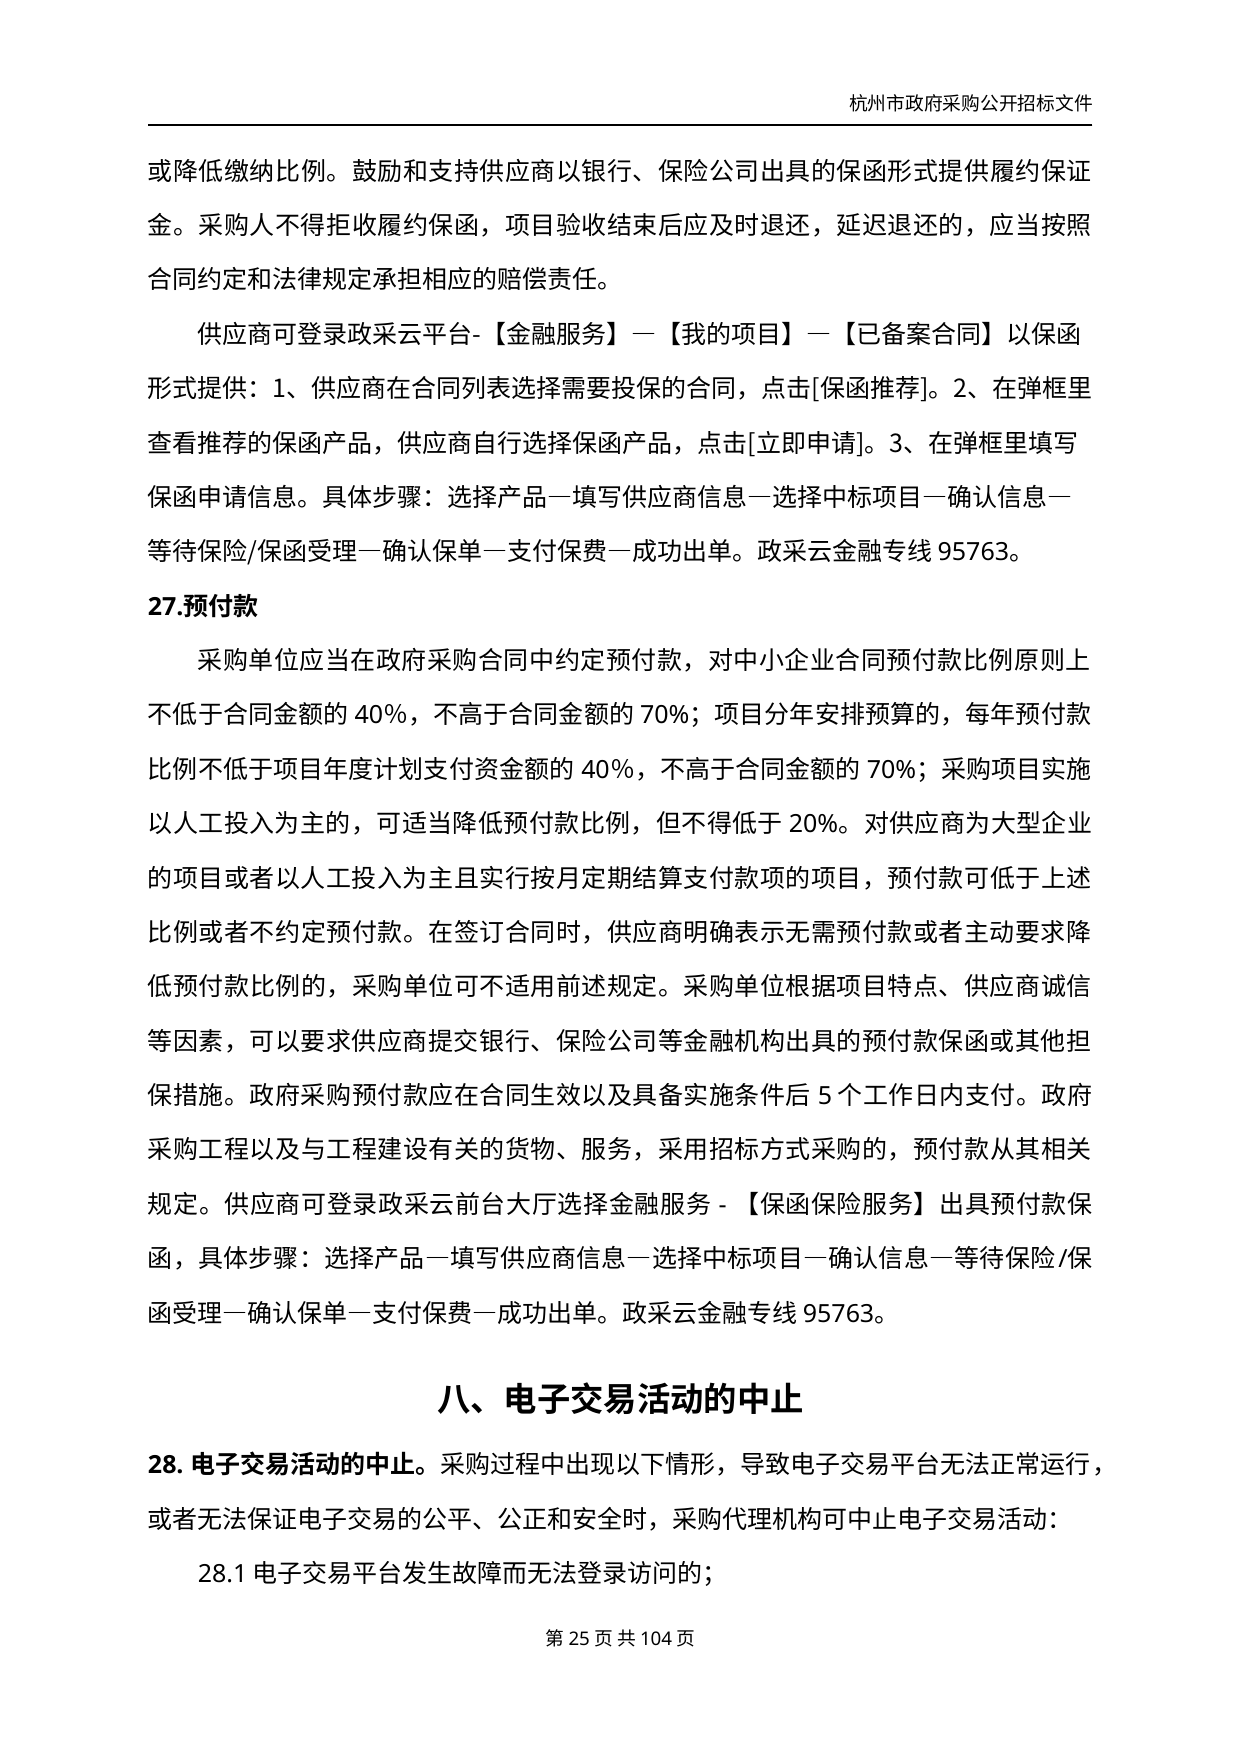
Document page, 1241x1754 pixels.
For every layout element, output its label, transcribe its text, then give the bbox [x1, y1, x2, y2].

subtitle 供应商可登录政采云平台-【金融服务】—【我的项目】—【已备案合同】以保函形式提供：1、供应商在合同列表选择需要投保的合同，点击[保函推荐]。2、在弹框里查看推荐的保函产品，供应商自行选择保函产品，点击[立即申请]。3、在弹框里填写保函申请信息。具体步骤：选择产品—填写供应商信息—选择中标项目—确认信息—等待保险/保函受理—确认保单—支付保费—成功出单。政采云金融专线95763。 [148, 314, 1092, 568]
text 八、电子交易活动的中止 [148, 1373, 1092, 1421]
text 28.1电子交易平台发生故障而无法登录访问的； [148, 1554, 1092, 1590]
text 采购单位应当在政府采购合同中约定预付款，对中小企业合同预付款比例原则上不低于合同金额的40％，不高于合同金额的70%；项目分年安排预算的，每年预付款比例不低于项目年度计划支付资金额的40％，不高于合同金额的70%；采购项目实施以人工投入为主的，可适当降低预付款比例，但不得低于20%。对供应商为大型企业的项目或者以人工投入为主且实行按月定期结算支付款项的项目，预付款可低于上述比例或者不约定预付款。在签订合同时，供应商明确表示无需预付款或者主动要求降低预付款比例的，采购单位可不适用前述规定。采购单位根据项目特点、供应商诚信等因素，可以要求供应商提交银行、保险公司等金融机构出具的预付款保函或其他担保措施。政府采购预付款应在合同生效以及具备实施条件后5个工作日内支付。政府采购工程以及与工程建设有关的货物、服务，采用招标方式采购的，预付款从其相关规定。供应商可登录政采云前台大厅选择金融服务 - 【保函保险服务】出具预付款保函，具体步骤：选择产品—填写供应商信息—选择中标项目—确认信息—等待保险/保函受理—确认保单—支付保费—成功出单。政采云金融专线95763。 [148, 641, 1092, 1329]
text 28. 电子交易活动的中止。采购过程中出现以下情形，导致电子交易平台无法正常运行，或者无法保证电子交易的公平、公正和安全时，采购代理机构可中止电子交易活动： [148, 1445, 1092, 1536]
subtitle 27.预付款 [148, 586, 1092, 622]
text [148, 151, 1092, 296]
